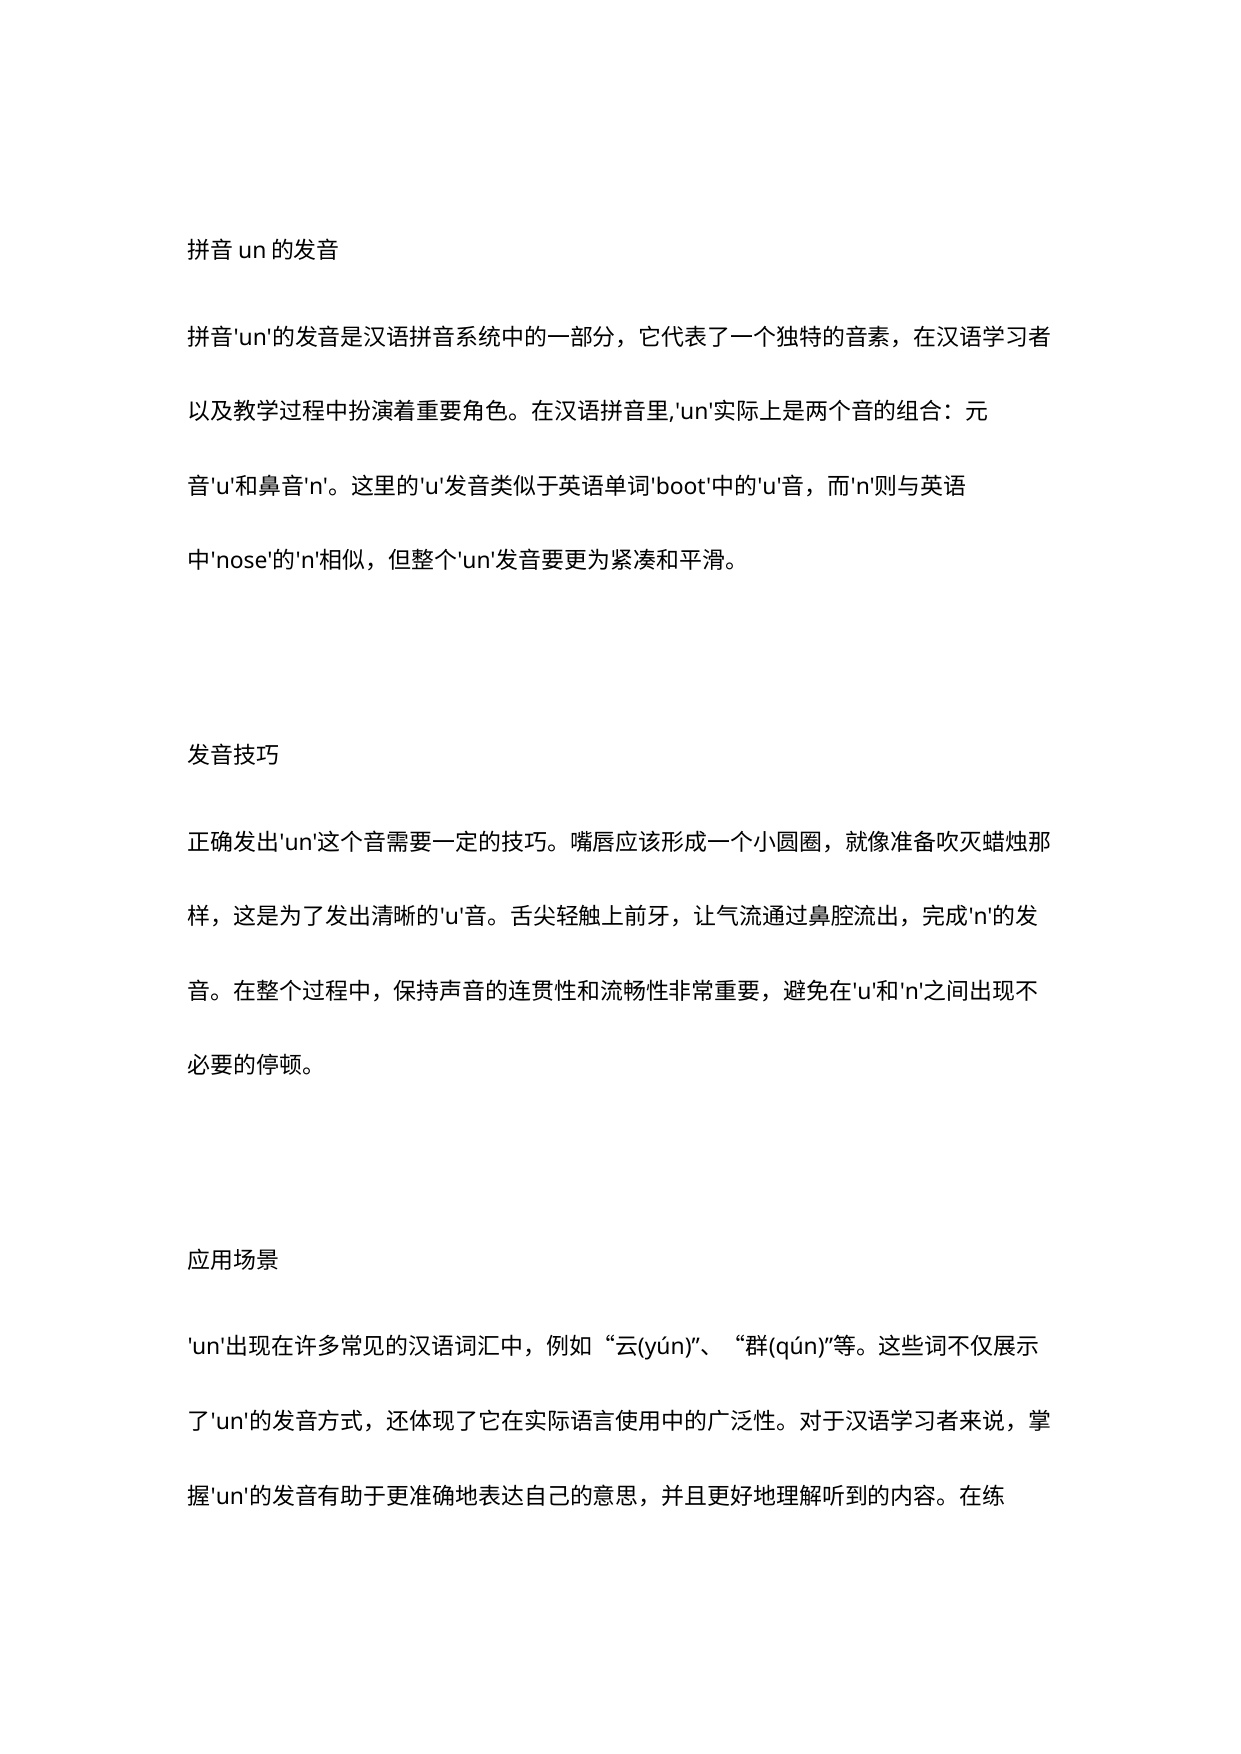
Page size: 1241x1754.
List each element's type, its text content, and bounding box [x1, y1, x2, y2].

text 正确发出'un'这个音需要一定的技巧。嘴唇应该形成一个小圆圈，就像准备吹灭蜡烛那样，这是为了发出清晰的'u'音。舌尖轻触上前牙，让气流通过鼻腔流出，完成'n'的发音。在整个过程中，保持声音的连贯性和流畅性非常重要，避免在'u'和'n'之间出现不必要的停顿。 [187, 807, 1053, 1097]
text 应用场景 [187, 1226, 1053, 1291]
text 拼音un的发音 [187, 216, 1053, 281]
text 发音技巧 [187, 721, 1053, 786]
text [187, 1312, 1053, 1527]
text 拼音'un'的发音是汉语拼音系统中的一部分，它代表了一个独特的音素，在汉语学习者以及教学过程中扮演着重要角色。在汉语拼音里,'un'实际上是两个音的组合：元音'u'和鼻音'n'。这里的'u'发音类似于英语单词'boot'中的'u'音，而'n'则与英语中'nose'的'n'相似，但整个'un'发音要更为紧凑和平滑。 [187, 302, 1053, 592]
